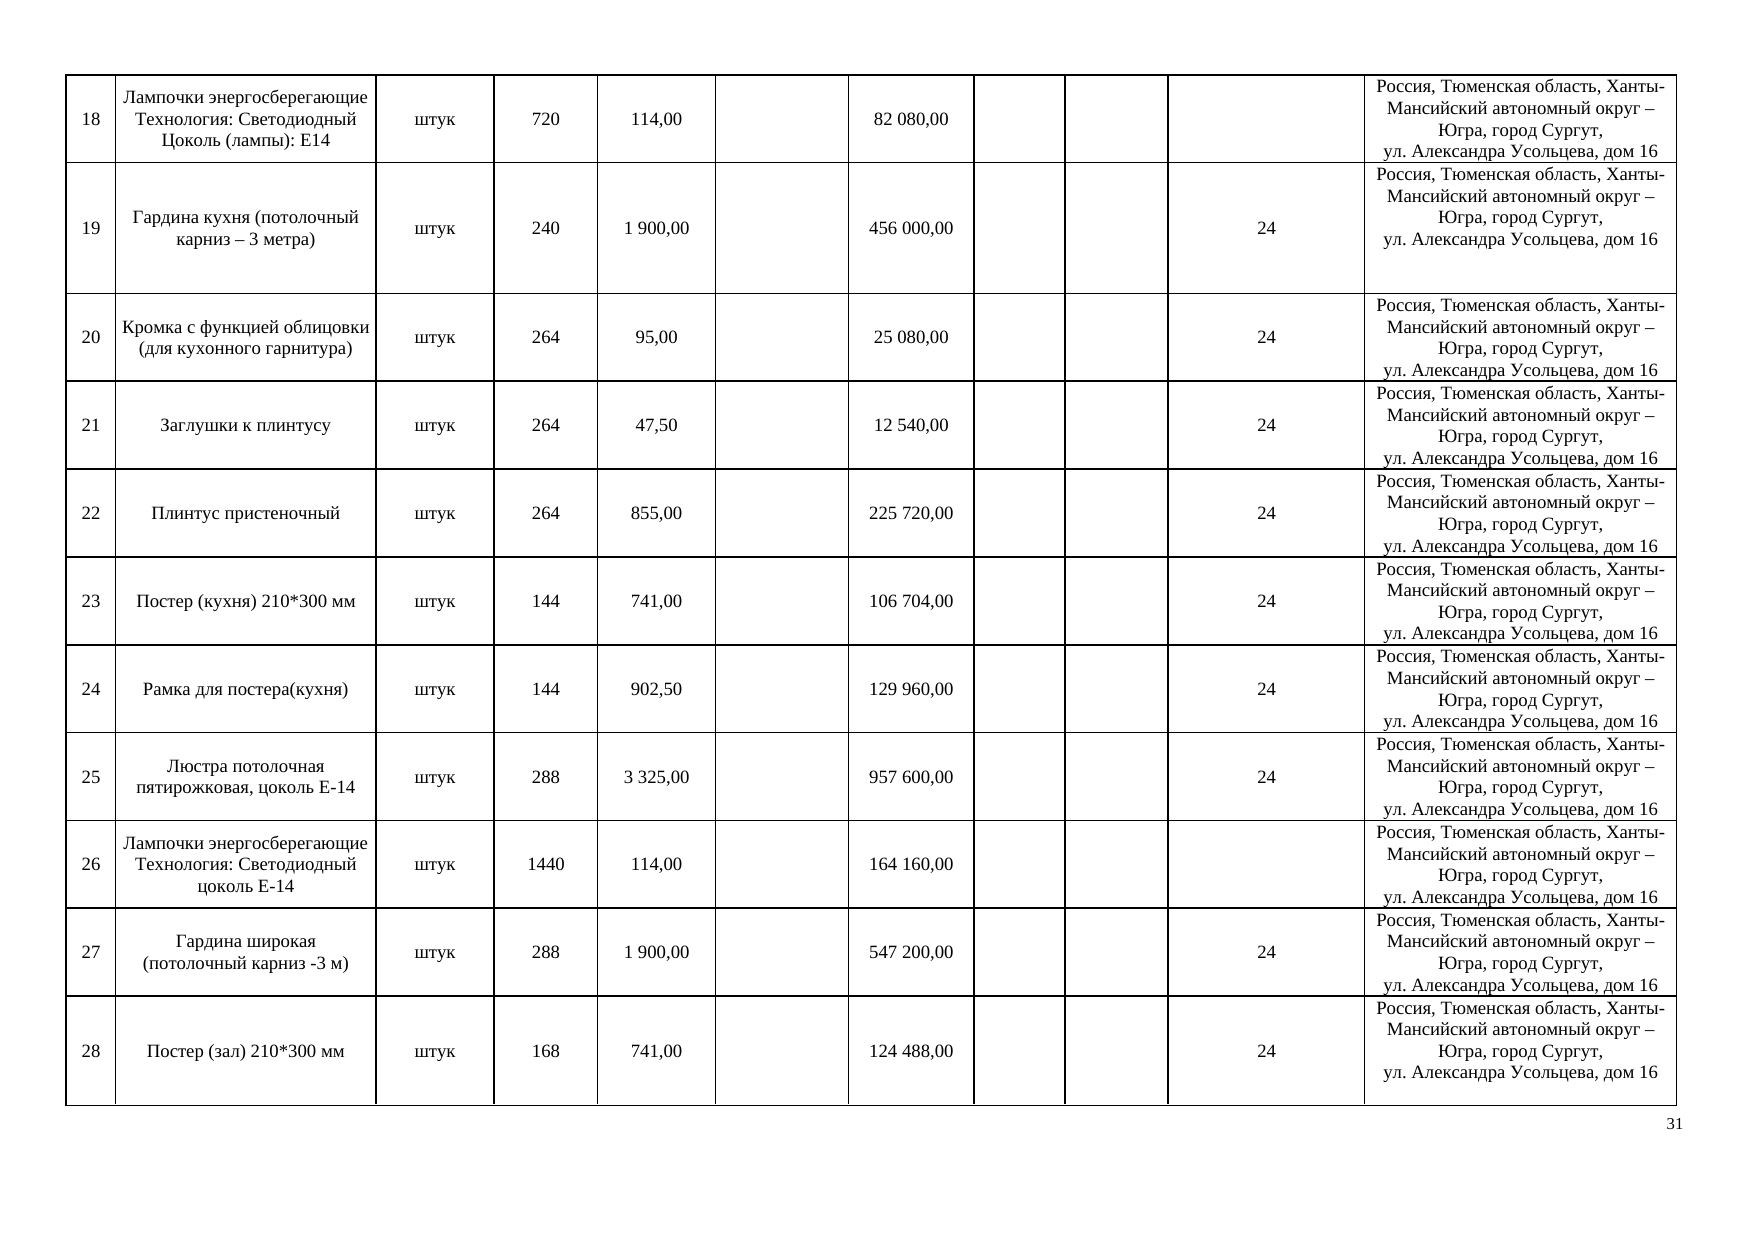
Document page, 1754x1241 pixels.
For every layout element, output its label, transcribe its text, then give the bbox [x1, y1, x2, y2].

table_cell [716, 470, 848, 556]
table_cell 24 [1169, 163, 1364, 293]
table_cell Лампочки энергосберегающие Технология: Светодиодный Цоколь (лампы): E14 [116, 76, 375, 162]
table_cell [975, 76, 1064, 162]
table_cell штук [377, 821, 493, 907]
table_cell Россия, Тюменская область, Ханты-Мансийский автономный округ – Югра, город Сургут, ул. Александра Усольцева, дом 16 [1365, 163, 1676, 293]
table_cell Россия, Тюменская область, Ханты-Мансийский автономный округ – Югра, город Сургут, ул. Александра Усольцева, дом 16 [1365, 294, 1676, 380]
table_cell штук [377, 997, 493, 1104]
table_cell 24 [1169, 382, 1364, 468]
table_cell 19 [67, 163, 115, 293]
table_cell 106 704,00 [849, 558, 973, 644]
table_cell 720 [495, 76, 597, 162]
table_cell 144 [495, 646, 597, 732]
table_cell 25 080,00 [849, 294, 973, 380]
table_cell [1066, 997, 1167, 1104]
table_cell 240 [495, 163, 597, 293]
table_cell 24 [1169, 558, 1364, 644]
table_cell 124 488,00 [849, 997, 973, 1104]
table_cell 28 [67, 997, 115, 1104]
table_cell [716, 909, 848, 995]
table_cell штук [377, 909, 493, 995]
table_cell [975, 558, 1064, 644]
table_cell 27 [67, 909, 115, 995]
table_cell Кромка с функцией облицовки (для кухонного гарнитура) [116, 294, 375, 380]
table_cell штук [377, 470, 493, 556]
table_cell 20 [67, 294, 115, 380]
table_cell Россия, Тюменская область, Ханты-Мансийский автономный округ – Югра, город Сургут, ул. Александра Усольцева, дом 16 [1365, 470, 1676, 556]
table_cell штук [377, 382, 493, 468]
table_cell 24 [1169, 470, 1364, 556]
table_cell [716, 821, 848, 907]
table_cell 288 [495, 909, 597, 995]
table_cell [716, 382, 848, 468]
table_cell Россия, Тюменская область, Ханты-Мансийский автономный округ – Югра, город Сургут, ул. Александра Усольцева, дом 16 [1365, 382, 1676, 468]
table_cell 902,50 [598, 646, 715, 732]
table_cell штук [377, 646, 493, 732]
table_cell Плинтус пристеночный [116, 470, 375, 556]
table_cell штук [377, 163, 493, 293]
table_cell 264 [495, 294, 597, 380]
table_cell [1066, 470, 1167, 556]
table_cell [1365, 76, 1676, 162]
table_cell [1066, 294, 1167, 380]
table_cell 24 [1169, 294, 1364, 380]
table_cell 95,00 [598, 294, 715, 380]
table_cell 21 [67, 382, 115, 468]
table_cell 264 [495, 382, 597, 468]
table_cell 25 [67, 733, 115, 819]
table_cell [1365, 997, 1676, 1104]
table_cell 24 [1169, 733, 1364, 819]
table_cell 24 [1169, 997, 1364, 1104]
table_cell [1066, 558, 1167, 644]
table_cell [1066, 733, 1167, 819]
table_cell 547 200,00 [849, 909, 973, 995]
table_cell [975, 470, 1064, 556]
table_cell [716, 558, 848, 644]
table_cell [1066, 382, 1167, 468]
table_cell [1066, 646, 1167, 732]
table_cell Россия, Тюменская область, Ханты-Мансийский автономный округ – Югра, город Сургут, ул. Александра Усольцева, дом 16 [1365, 733, 1676, 819]
table_cell Россия, Тюменская область, Ханты-Мансийский автономный округ – Югра, город Сургут, ул. Александра Усольцева, дом 16 [1365, 909, 1676, 995]
table_cell 12 540,00 [849, 382, 973, 468]
table_cell штук [377, 294, 493, 380]
table_cell [1169, 76, 1364, 162]
table_cell 741,00 [598, 997, 715, 1104]
table_cell 741,00 [598, 558, 715, 644]
table_cell 164 160,00 [849, 821, 973, 907]
table_cell 23 [67, 558, 115, 644]
table_cell 1440 [495, 821, 597, 907]
table_cell штук [377, 733, 493, 819]
table_cell 82 080,00 [849, 76, 973, 162]
table_cell [975, 163, 1064, 293]
table_cell Рамка для постера(кухня) [116, 646, 375, 732]
table_cell 24 [67, 646, 115, 732]
table_cell [1066, 76, 1167, 162]
table_cell 22 [67, 470, 115, 556]
table_cell 168 [495, 997, 597, 1104]
table_cell 957 600,00 [849, 733, 973, 819]
table_cell [975, 909, 1064, 995]
table_cell 1 900,00 [598, 163, 715, 293]
table_cell Постер (зал) 210*300 мм [116, 997, 375, 1104]
table_cell 225 720,00 [849, 470, 973, 556]
table_cell [716, 294, 848, 380]
table_cell [716, 733, 848, 819]
table_cell [975, 294, 1064, 380]
table_cell [716, 76, 848, 162]
table_cell 264 [495, 470, 597, 556]
table_cell [975, 646, 1064, 732]
table_cell 24 [1169, 909, 1364, 995]
table_cell 18 [67, 76, 115, 162]
table_cell 456 000,00 [849, 163, 973, 293]
table_cell 114,00 [598, 821, 715, 907]
table_cell 1 900,00 [598, 909, 715, 995]
table_cell 288 [495, 733, 597, 819]
table_cell Гардина широкая (потолочный карниз -3 м) [116, 909, 375, 995]
table_cell [975, 382, 1064, 468]
table_cell 26 [67, 821, 115, 907]
table_cell [975, 821, 1064, 907]
table_cell 24 [1169, 646, 1364, 732]
table_cell Россия, Тюменская область, Ханты-Мансийский автономный округ – Югра, город Сургут, ул. Александра Усольцева, дом 16 [1365, 821, 1676, 907]
table_cell штук [377, 558, 493, 644]
table_cell [716, 163, 848, 293]
table_cell Постер (кухня) 210*300 мм [116, 558, 375, 644]
table_cell 855,00 [598, 470, 715, 556]
table_cell 144 [495, 558, 597, 644]
table_cell штук [377, 76, 493, 162]
table_cell Гардина кухня (потолочный карниз – 3 метра) [116, 163, 375, 293]
table_cell 47,50 [598, 382, 715, 468]
table_cell 114,00 [598, 76, 715, 162]
table_cell [975, 733, 1064, 819]
table_cell [1066, 909, 1167, 995]
table_cell 129 960,00 [849, 646, 973, 732]
table_cell Лампочки энергосберегающие Технология: Светодиодный цоколь E-14 [116, 821, 375, 907]
table_cell [1066, 163, 1167, 293]
table_cell Заглушки к плинтусу [116, 382, 375, 468]
table_cell [716, 646, 848, 732]
table_cell Россия, Тюменская область, Ханты-Мансийский автономный округ – Югра, город Сургут, ул. Александра Усольцева, дом 16 [1365, 646, 1676, 732]
table_cell 3 325,00 [598, 733, 715, 819]
table_cell [716, 997, 848, 1104]
table_cell Люстра потолочная пятирожковая, цоколь E-14 [116, 733, 375, 819]
table_cell [1169, 821, 1364, 907]
table_cell Россия, Тюменская область, Ханты-Мансийский автономный округ – Югра, город Сургут, ул. Александра Усольцева, дом 16 [1365, 558, 1676, 644]
table_cell [1066, 821, 1167, 907]
table_cell [975, 997, 1064, 1104]
